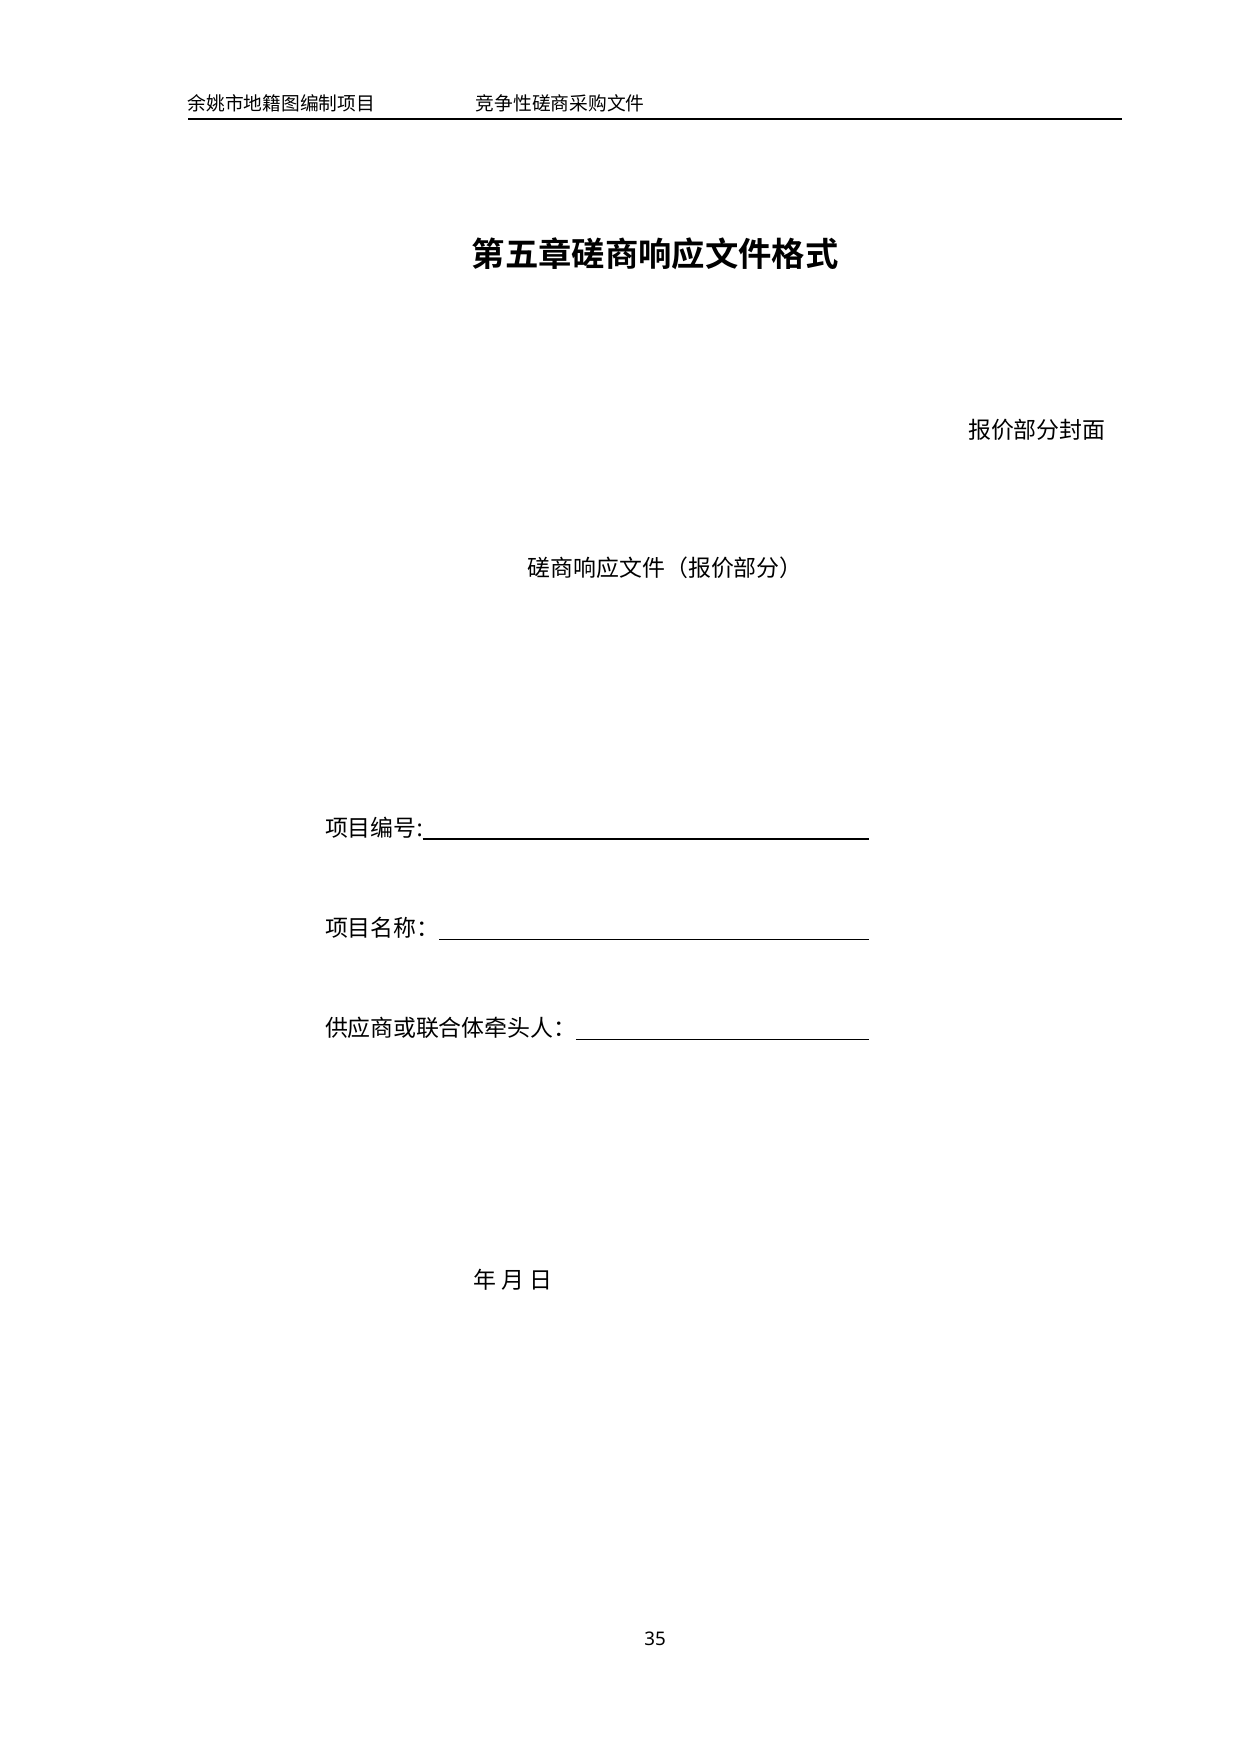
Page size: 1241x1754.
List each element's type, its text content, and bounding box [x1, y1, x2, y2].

text 项目编号: [325, 794, 1105, 859]
text 项目名称： [325, 894, 1105, 959]
text 报价部分封面 [225, 396, 1105, 461]
title 第五章磋商响应文件格式 [187, 219, 1122, 284]
text 年 月 日 [467, 1246, 1105, 1311]
text 供应商或联合体牵头人： [325, 994, 1105, 1059]
text 磋商响应文件（报价部分） [225, 534, 1105, 599]
